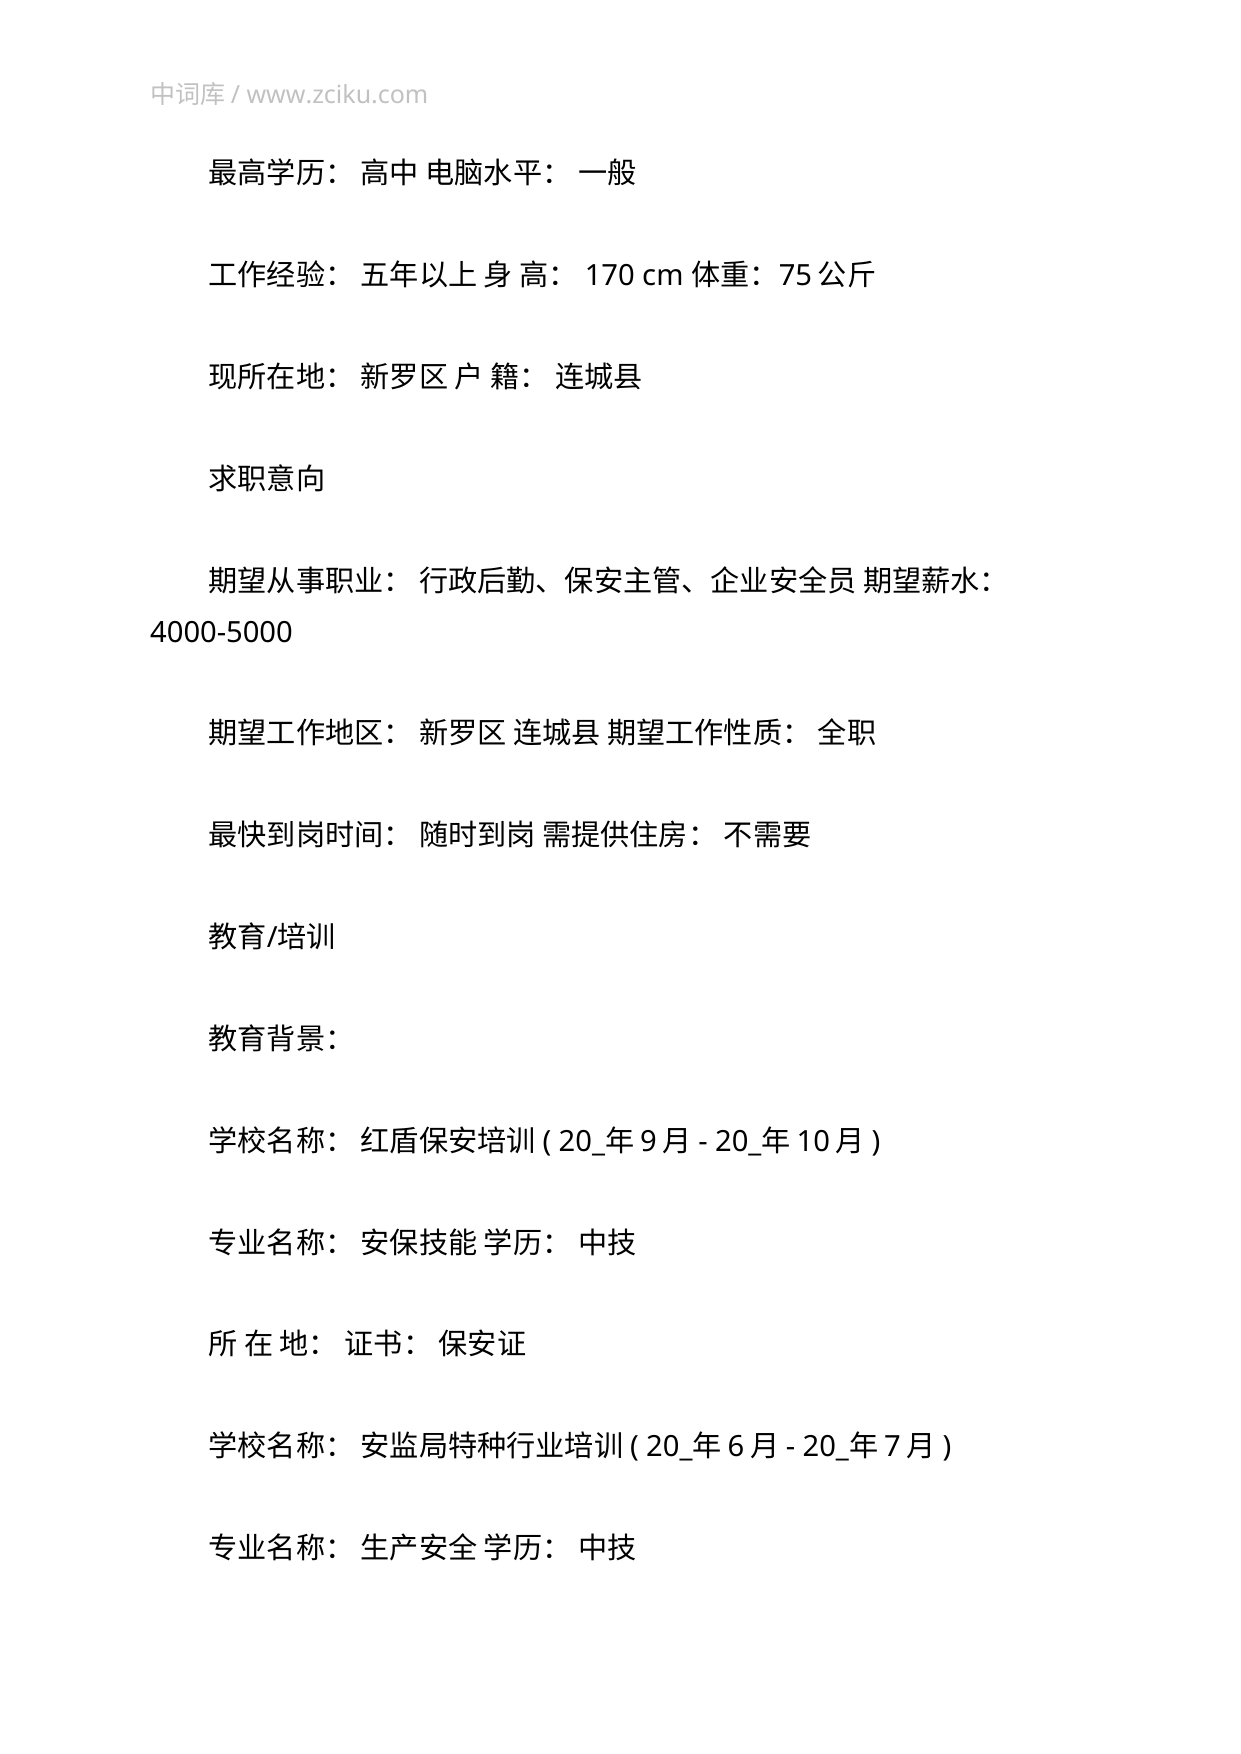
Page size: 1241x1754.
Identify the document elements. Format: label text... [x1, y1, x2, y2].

text 专业名称： 生产安全 学历： 中技 [150, 1525, 1090, 1567]
text 求职意向 [150, 456, 1090, 498]
text 学校名称： 红盾保安培训 ( 20_年9月 - 20_年10月 ) [150, 1117, 1090, 1159]
text 最高学历： 高中 电脑水平： 一般 [150, 150, 1090, 192]
text 专业名称： 安保技能 学历： 中技 [150, 1219, 1090, 1261]
text 期望从事职业： 行政后勤、保安主管、企业安全员 期望薪水： 4000-5000 [150, 557, 1090, 651]
text 学校名称： 安监局特种行业培训 ( 20_年6月 - 20_年7月 ) [150, 1423, 1090, 1465]
text 所 在 地： 证书： 保安证 [150, 1321, 1090, 1363]
text 期望工作地区： 新罗区 连城县 期望工作性质： 全职 [150, 710, 1090, 752]
text 最快到岗时间： 随时到岗 需提供住房： 不需要 [150, 812, 1090, 854]
text 现所在地： 新罗区 户 籍： 连城县 [150, 354, 1090, 396]
text 教育/培训 [150, 913, 1090, 956]
text 工作经验： 五年以上 身 高： 170 cm 体重：75公斤 [150, 252, 1090, 294]
text 教育背景： [150, 1015, 1090, 1058]
